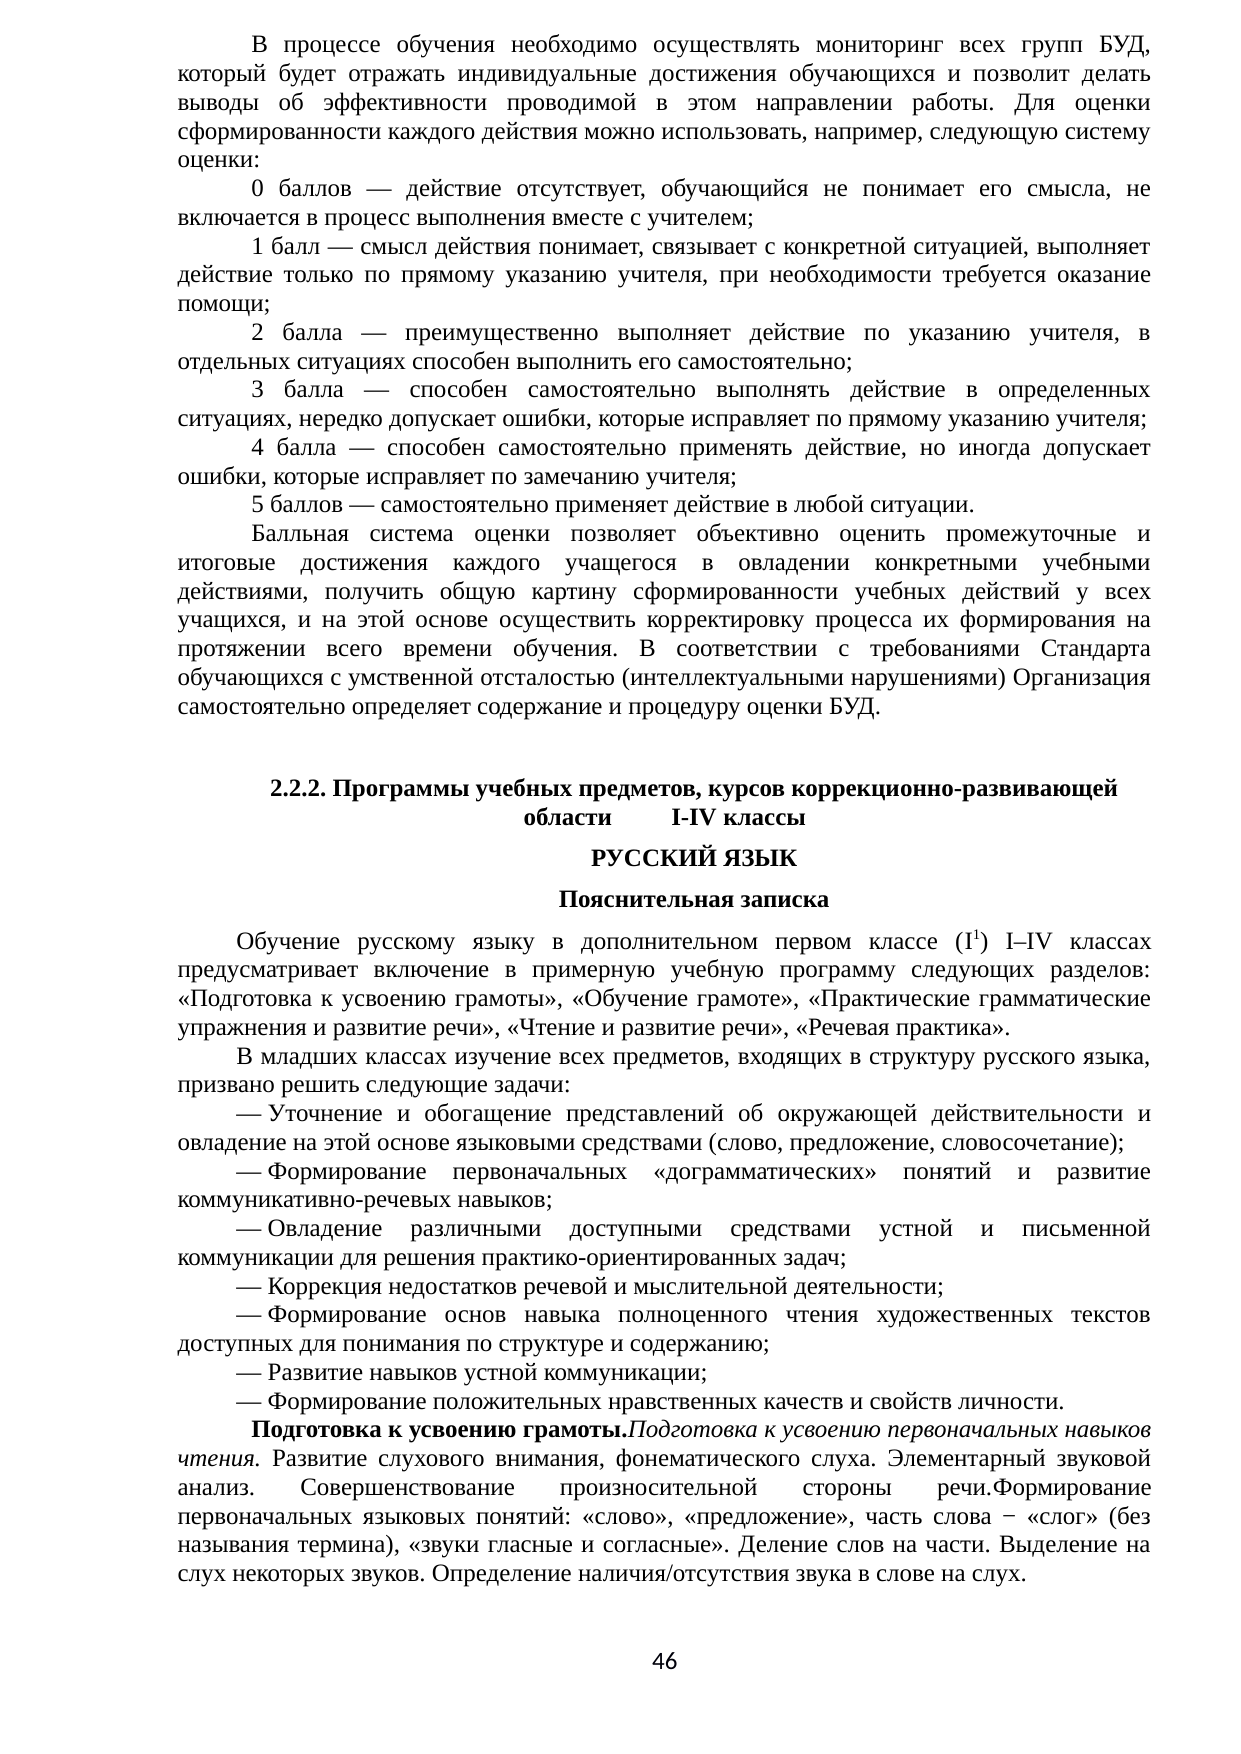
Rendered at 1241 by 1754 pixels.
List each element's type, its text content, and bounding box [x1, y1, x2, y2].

text ― Формирование первоначальных «дограмматических» понятий и развитие коммуникативно-речевых навыков; [177, 1156, 1152, 1213]
text Балльная система оценки позволяет объективно оценить промежуточные и итоговые достижения каждого учащегося в овладении конкретными учебными действиями, получить общую картину сформированности учебных действий у всех учащихся, и на этой основе осуществить корректировку процесса их формирования на протяжении всего времени обучения. В соответствии с требованиями Стандарта обучающихся с умственной отсталостью (интеллектуальными нарушениями) Организация самостоятельно определяет содержание и процедуру оценки БУД. [177, 518, 1152, 719]
text Подготовка к усвоению грамоты.Подготовка к усвоению первоначальных навыков чтения. Развитие слухового внимания, фонематического слуха. Элементарный звуковой анализ. Совершенствование произносительной стороны речи.Формирование первоначальных языковых понятий: «слово», «предложение», часть слова − «слог» (без называния термина), «звуки гласные и согласные». Деление слов на части. Выделение на слух некоторых звуков. Определение наличия/отсутствия звука в слове на слух. [177, 1414, 1152, 1587]
text ― Уточнение и обогащение представлений об окружающей действительности и овладение на этой основе языковыми средствами (слово, предложение, словосочетание); [177, 1098, 1152, 1156]
text Обучение русскому языку в дополнительном первом классе (I1) I–IV классах предусматривает включение в примерную учебную программу следующих разделов: «Подготовка к усвоению грамоты», «Обучение грамоте», «Практические грамматические упражнения и развитие речи», «Чтение и развитие речи», «Речевая практика». [177, 926, 1152, 1041]
text 3 балла ― способен самостоятельно выполнять действие в определенных ситуациях, нередко допускает ошибки, которые исправляет по прямому указанию учителя; [177, 374, 1152, 432]
text ― Коррекция недостатков речевой и мыслительной деятельности; [177, 1271, 1152, 1299]
text В процессе обучения необходимо осуществлять мониторинг всех групп БУД, который будет отражать индивидуальные достижения обучающихся и позволит делать выводы об эффективности проводимой в этом направлении работы. Для оценки сформированности каждого действия можно использовать, например, следующую систему оценки: [177, 29, 1152, 173]
text ― Овладение различными доступными средствами устной и письменной коммуникации для решения практико-ориентированных задач; [177, 1213, 1152, 1271]
text 5 баллов ― самостоятельно применяет действие в любой ситуации. [177, 489, 1152, 518]
text 2.2.2. Программы учебных предметов, курсов коррекционно-развивающей области I-IV классы [177, 773, 1152, 831]
text 0 баллов ― действие отсутствует, обучающийся не понимает его смысла, не включается в процесс выполнения вместе с учителем; [177, 173, 1152, 231]
text ― Развитие навыков устной коммуникации; [177, 1357, 1152, 1386]
text ― Формирование основ навыка полноценного чтения художественных текстов доступных для понимания по структуре и содержанию; [177, 1299, 1152, 1357]
text РУССКИЙ ЯЗЫК [177, 843, 1152, 872]
text 2 балла ― преимущественно выполняет действие по указанию учителя, в отдельных ситуациях способен выполнить его самостоятельно; [177, 317, 1152, 374]
text 1 балл ― смысл действия понимает, связывает с конкретной ситуацией, выполняет действие только по прямому указанию учителя, при необходимости требуется оказание помощи; [177, 231, 1152, 317]
text Пояснительная записка [177, 884, 1152, 913]
text 4 балла ― способен самостоятельно применять действие, но иногда допускает ошибки, которые исправляет по замечанию учителя; [177, 432, 1152, 489]
text В младших классах изучение всех предметов, входящих в структуру русского языка, призвано решить следующие задачи: [177, 1041, 1152, 1098]
text ― Формирование положительных нравственных качеств и свойств личности. [177, 1386, 1152, 1414]
